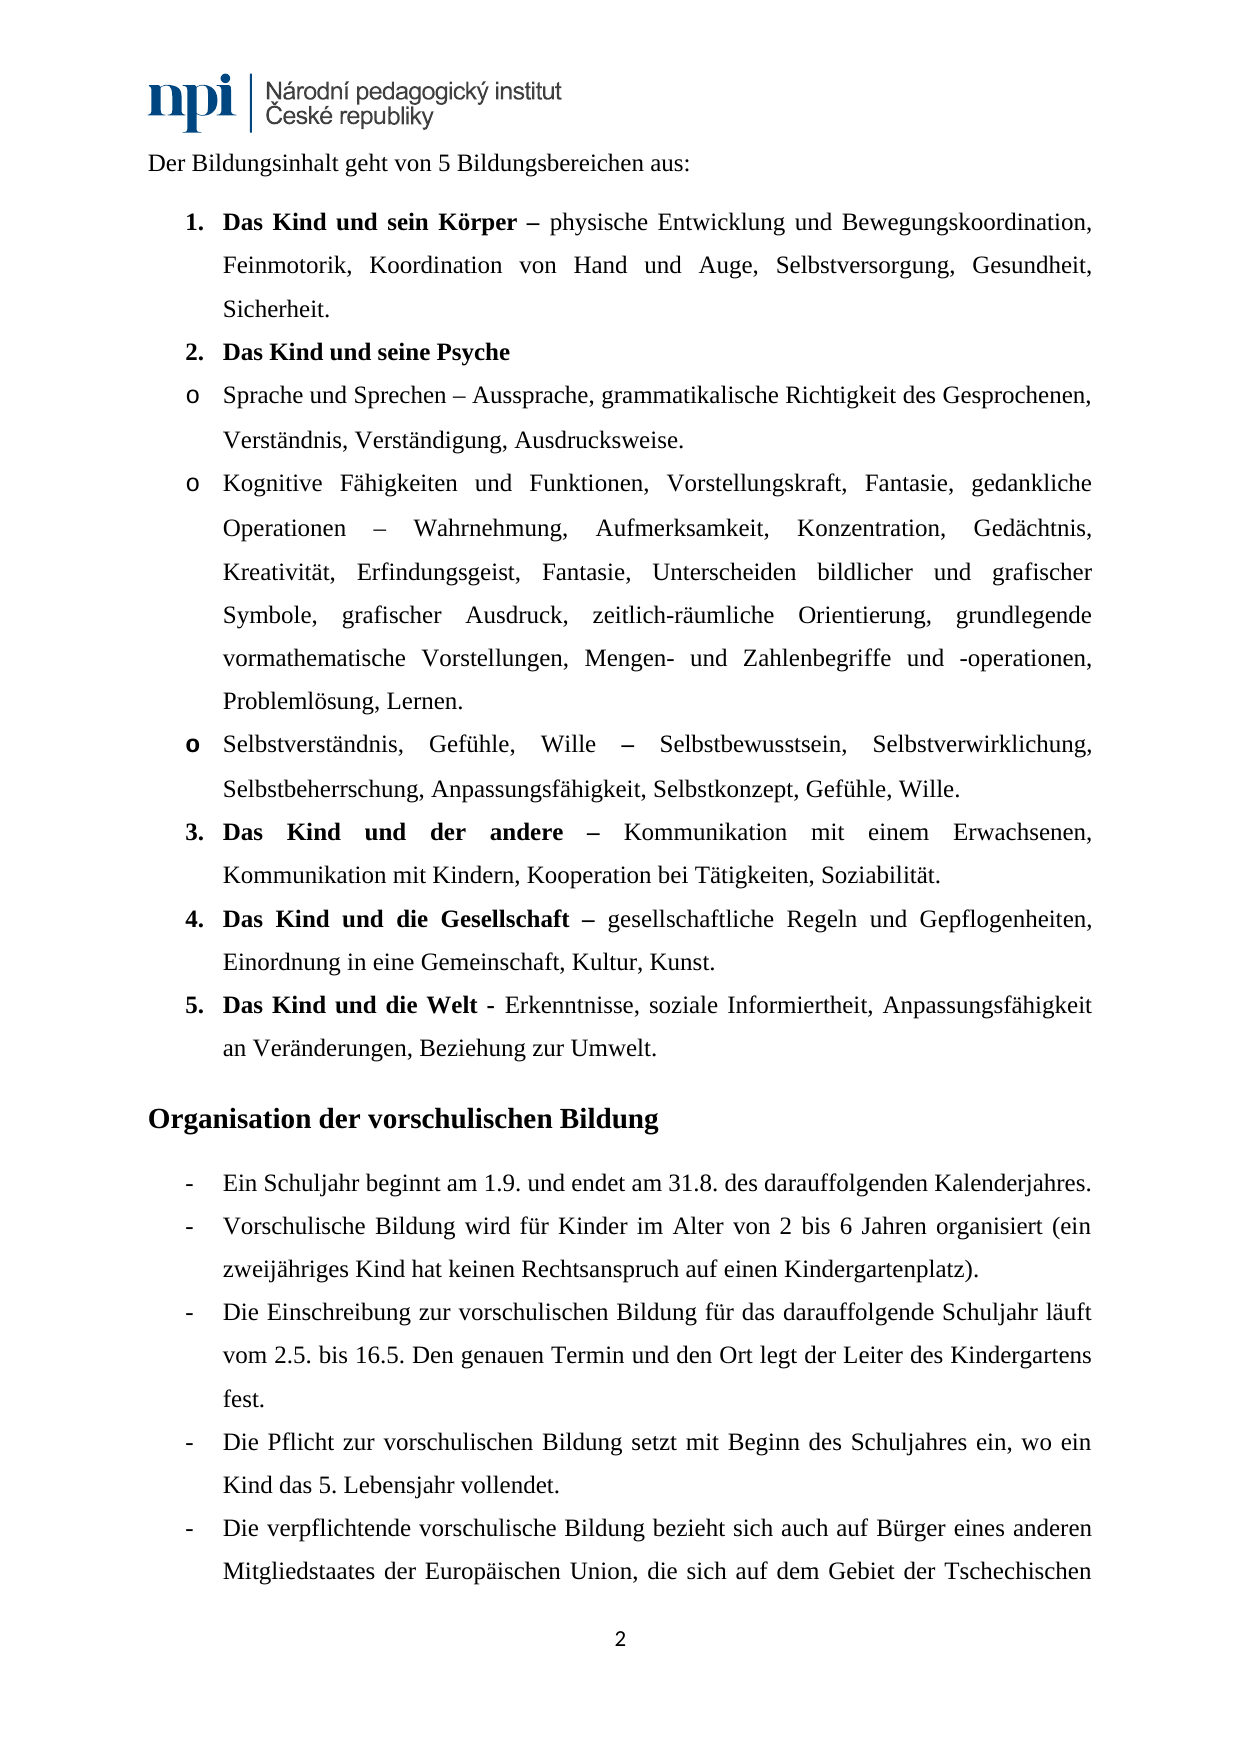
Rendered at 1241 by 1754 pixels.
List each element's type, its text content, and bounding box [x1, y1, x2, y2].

text Der Bildungsinhalt geht von 5 Bildungsbereichen aus: [148, 148, 1093, 176]
list Die Einschreibung zur vorschulischen Bildung für das darauffolgende Schuljahr läuft vom 2.5. bis 16.5. Den genauen Termin und den Ort legt der Leiter des Kindergartens fest. [185, 1297, 1093, 1412]
list Die Pflicht zur vorschulischen Bildung setzt mit Beginn des Schuljahres ein, wo ein Kind das 5. Lebensjahr vollendet. [185, 1427, 1093, 1499]
list Ein Schuljahr beginnt am 1.9. und endet am 31.8. des darauffolgenden Kalenderjahres. [185, 1168, 1093, 1197]
list Das Kind und die Welt - Erkenntnisse, soziale Informiertheit, Anpassungsfähigkeit an Veränderungen, Beziehung zur Umwelt. [185, 990, 1093, 1062]
list Das Kind und sein Körper – physische Entwicklung und Bewegungskoordination, Feinmotorik, Koordination von Hand und Auge, Selbstversorgung, Gesundheit, Sicherheit. [185, 207, 1093, 322]
list Vorschulische Bildung wird für Kinder im Alter von 2 bis 6 Jahren organisiert (ein zweijähriges Kind hat keinen Rechtsanspruch auf einen Kindergartenplatz). [185, 1211, 1093, 1283]
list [185, 1513, 1093, 1585]
text Organisation der vorschulischen Bildung [148, 1101, 1093, 1135]
list Selbstverständnis, Gefühle, Wille – Selbstbewusstsein, Selbstverwirklichung, Selbstbeherrschung, Anpassungsfähigkeit, Selbstkonzept, Gefühle, Wille. [185, 729, 1093, 803]
list Das Kind und die Gesellschaft – gesellschaftliche Regeln und Gepflogenheiten, Einordnung in eine Gemeinschaft, Kultur, Kunst. [185, 904, 1093, 976]
list Das Kind und der andere – Kommunikation mit einem Erwachsenen, Kommunikation mit Kindern, Kooperation bei Tätigkeiten, Soziabilität. [185, 817, 1093, 889]
list Das Kind und seine Psyche [185, 337, 1093, 366]
list Sprache und Sprechen – Aussprache, grammatikalische Richtigkeit des Gesprochenen, Verständnis, Verständigung, Ausdrucksweise. [185, 380, 1093, 454]
list Kognitive Fähigkeiten und Funktionen, Vorstellungskraft, Fantasie, gedankliche Operationen – Wahrnehmung, Aufmerksamkeit, Konzentration, Gedächtnis, Kreativität, Erfindungsgeist, Fantasie, Unterscheiden bildlicher und grafischer Symbole, grafischer Ausdruck, zeitlich-räumliche Orientierung, grundlegende vormathematische Vorstellungen, Mengen- und Zahlenbegriffe und -operationen, Problemlösung, Lernen. [185, 468, 1093, 715]
